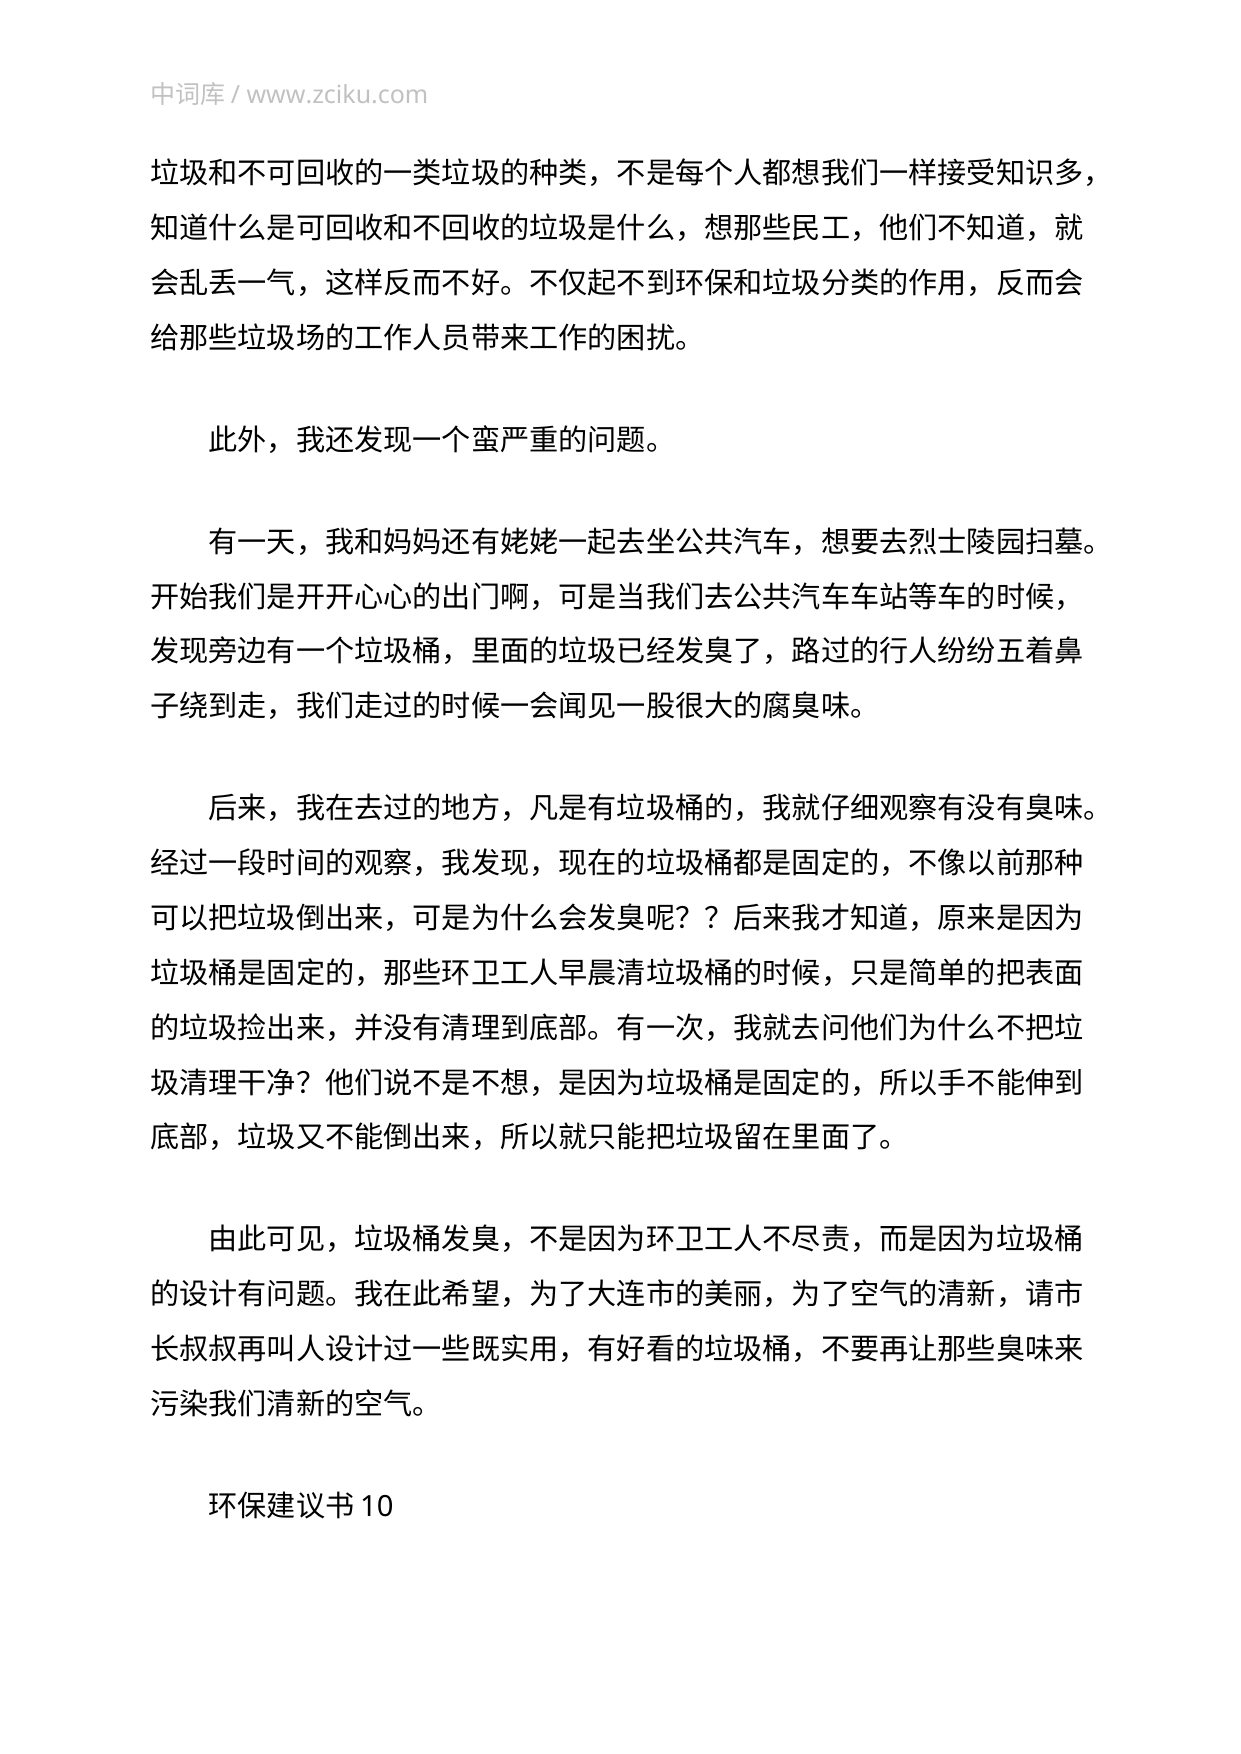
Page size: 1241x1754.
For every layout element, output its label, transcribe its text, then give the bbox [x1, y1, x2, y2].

text 后来，我在去过的地方，凡是有垃圾桶的，我就仔细观察有没有臭味。经过一段时间的观察，我发现，现在的垃圾桶都是固定的，不像以前那种可以把垃圾倒出来，可是为什么会发臭呢？？后来我才知道，原来是因为垃圾桶是固定的，那些环卫工人早晨清垃圾桶的时候，只是简单的把表面的垃圾捡出来，并没有清理到底部。有一次，我就去问他们为什么不把垃圾清理干净？他们说不是不想，是因为垃圾桶是固定的，所以手不能伸到底部，垃圾又不能倒出来，所以就只能把垃圾留在里面了。 [150, 785, 1090, 1156]
text 此外，我还发现一个蛮严重的问题。 [150, 416, 1090, 459]
text 环保建议书10 [150, 1482, 1090, 1525]
text 由此可见，垃圾桶发臭，不是因为环卫工人不尽责，而是因为垃圾桶的设计有问题。我在此希望，为了大连市的美丽，为了空气的清新，请市长叔叔再叫人设计过一些既实用，有好看的垃圾桶，不要再让那些臭味来污染我们清新的空气。 [150, 1216, 1090, 1423]
text 有一天，我和妈妈还有姥姥一起去坐公共汽车，想要去烈士陵园扫墓。开始我们是开开心心的出门啊，可是当我们去公共汽车车站等车的时候，发现旁边有一个垃圾桶，里面的垃圾已经发臭了，路过的行人纷纷五着鼻子绕到走，我们走过的时候一会闻见一股很大的腐臭味。 [150, 518, 1090, 725]
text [150, 150, 1090, 357]
